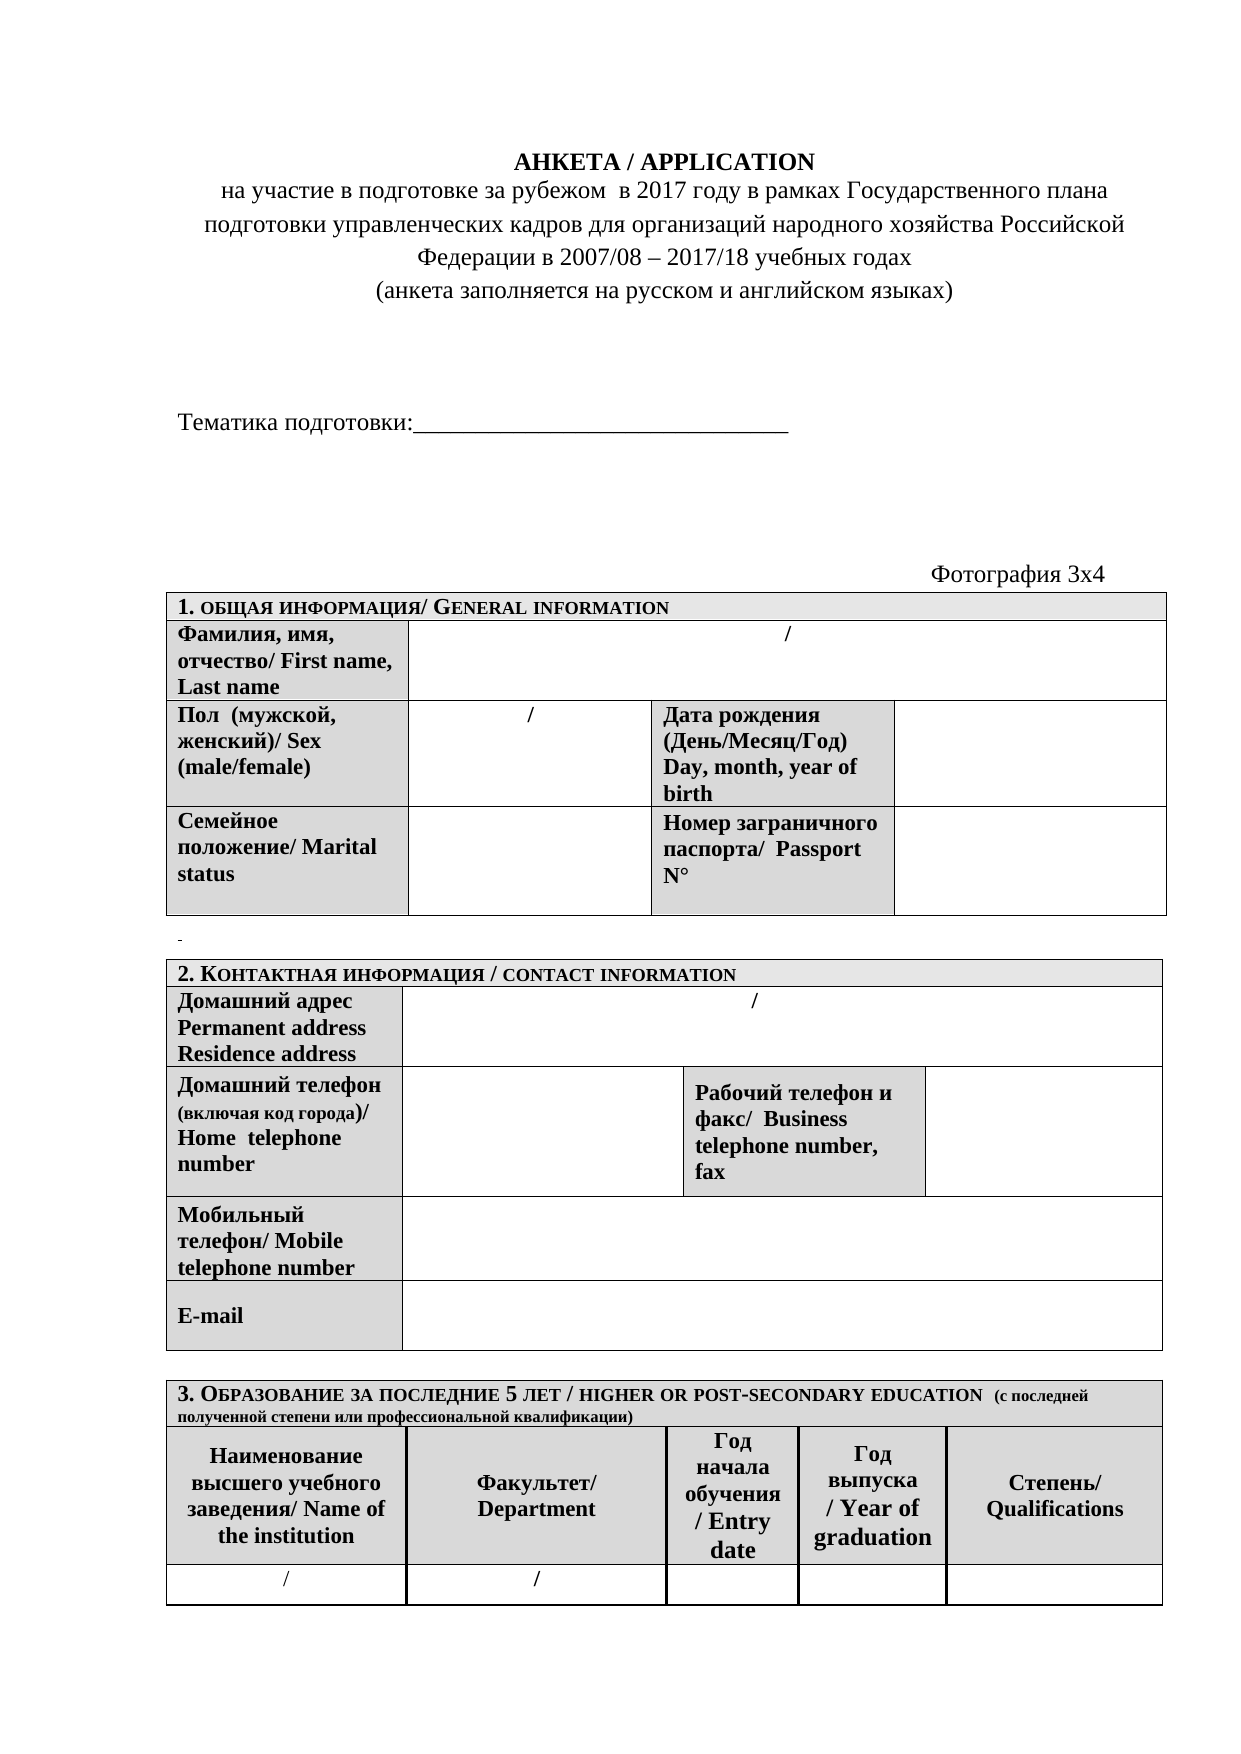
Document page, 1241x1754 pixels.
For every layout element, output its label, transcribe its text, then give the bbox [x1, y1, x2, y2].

table_cell Год начала обучения / Entry date [668, 1427, 797, 1564]
text Тематика подготовки:______________________________ [177, 407, 1152, 436]
table_header 3. Образование за последние 5 лет / higher or post-secondary education (с последней полученной степени или профессиональной квалификации) [167, 1381, 1162, 1426]
table_cell [800, 1565, 945, 1604]
table_cell / [167, 1565, 405, 1604]
table_cell / [403, 987, 1162, 1066]
table_cell [895, 701, 1166, 806]
table_header 1. общая информация/ General information [167, 593, 1166, 619]
table_cell [668, 1565, 797, 1604]
table_cell [403, 1281, 1162, 1350]
table_cell Номер заграничного паспорта/ Passport N° [652, 807, 894, 914]
table_cell [926, 1067, 1162, 1196]
table_cell Степень/ Qualifications [948, 1427, 1162, 1564]
table_cell Домашний телефон (включая код города)/ Home telephone number [167, 1067, 402, 1196]
table_cell [409, 807, 651, 914]
table_header 2. Контактная информация / contact information [167, 960, 1162, 986]
table_cell Мобильный телефон/ Mobile telephone number [167, 1197, 402, 1280]
table_cell Фамилия, имя, отчество/ First name, Last name [167, 621, 408, 699]
text Фотография 3x4 [177, 559, 1152, 588]
table_cell Рабочий телефон и факс/ Business telephone number, fax [684, 1067, 925, 1196]
table_cell Факультет/Department [408, 1427, 665, 1564]
text Анкета / ApplIcation [177, 147, 1152, 176]
table_cell / [409, 701, 651, 806]
table_cell E-mail [167, 1281, 402, 1350]
table_cell [895, 807, 1166, 914]
table_cell [948, 1565, 1162, 1604]
table_cell [403, 1197, 1162, 1280]
table_cell Дата рождения (День/Месяц/Год) Day, month, year of birth [652, 701, 894, 806]
table_cell Наименование высшего учебного заведения/ Name of the institution [167, 1427, 405, 1564]
table_cell Пол (мужской, женский)/ Sex (male/female) [167, 701, 408, 806]
table_cell Домашний адрес Permanent address Residence address [167, 987, 402, 1066]
text (анкета заполняется на русском и английском языках) [177, 275, 1152, 303]
table_cell / [409, 621, 1166, 699]
table_cell / [408, 1565, 665, 1604]
table_cell [403, 1067, 683, 1196]
table_cell Семейное положение/ Marital status [167, 807, 408, 914]
text на участие в подготовке за рубежом в 2017 году в рамках Государственного плана подготовки управленческих кадров для организаций народного хозяйства Российской Федерации в 2007/08 – 2017/18 учебных годах [177, 176, 1152, 270]
table_cell Год выпуска / Year of graduation [800, 1427, 945, 1564]
